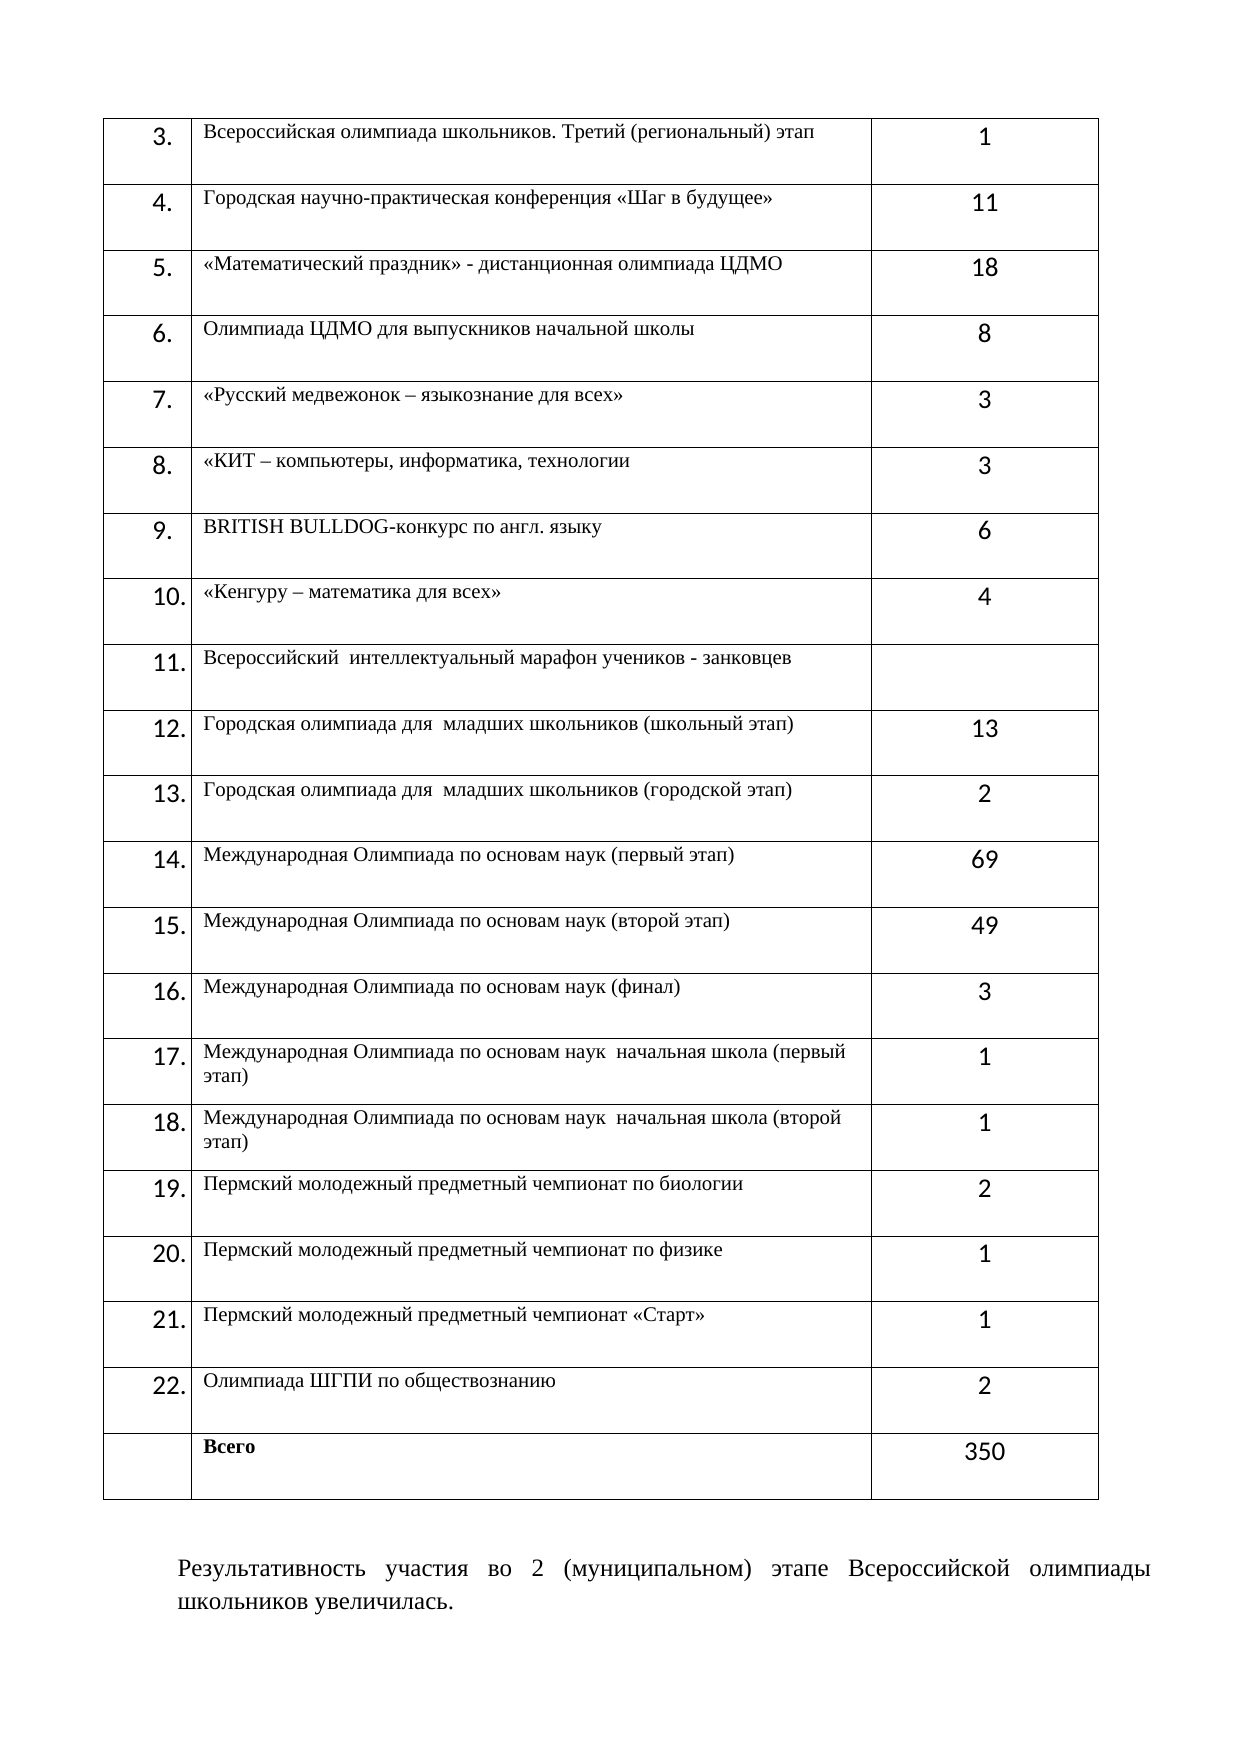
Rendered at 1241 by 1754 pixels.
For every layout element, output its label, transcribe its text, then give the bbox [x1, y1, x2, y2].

table_cell Олимпиада ШГПИ по обществознанию [192, 1368, 871, 1433]
table_cell [104, 776, 191, 841]
table_cell 3 [872, 974, 1098, 1038]
table_cell 1 [872, 1237, 1098, 1301]
table_cell 3 [872, 382, 1098, 447]
table_cell 1 [872, 119, 1098, 184]
table_cell 49 [872, 908, 1098, 973]
table_cell 1 [872, 1039, 1098, 1104]
table_cell [104, 448, 191, 512]
table_cell [104, 251, 191, 315]
table_cell [104, 1171, 191, 1236]
table_cell «Кенгуру – математика для всех» [192, 579, 871, 644]
text Результативность участия во 2 (муниципальном) этапе Всероссийской олимпиады школьников увеличилась. [177, 1553, 1152, 1615]
table_cell [104, 1434, 191, 1498]
table_cell [104, 119, 191, 184]
table_cell 2 [872, 776, 1098, 841]
table_cell 8 [872, 316, 1098, 381]
table_cell 1 [872, 1105, 1098, 1170]
table_cell Международная Олимпиада по основам наук начальная школа (первый этап) [192, 1039, 871, 1104]
table_cell «КИТ – компьютеры, информатика, технологии [192, 448, 871, 512]
table_cell 18 [872, 251, 1098, 315]
table_cell Международная Олимпиада по основам наук (первый этап) [192, 842, 871, 907]
table_cell «Математический праздник» - дистанционная олимпиада ЦДМО [192, 251, 871, 315]
table_cell [104, 908, 191, 973]
table_cell 2 [872, 1171, 1098, 1236]
table_cell [872, 645, 1098, 710]
table_cell [104, 1237, 191, 1301]
table_cell [104, 645, 191, 710]
table_cell 2 [872, 1368, 1098, 1433]
table_cell Пермский молодежный предметный чемпионат «Старт» [192, 1302, 871, 1367]
table_cell 6 [872, 514, 1098, 578]
table_cell [104, 974, 191, 1038]
table_cell Пермский молодежный предметный чемпионат по биологии [192, 1171, 871, 1236]
table_cell Пермский молодежный предметный чемпионат по физике [192, 1237, 871, 1301]
table_cell [104, 711, 191, 775]
table_cell Олимпиада ЦДМО для выпускников начальной школы [192, 316, 871, 381]
table_cell [104, 1368, 191, 1433]
table_cell 3 [872, 448, 1098, 512]
table_cell Всероссийская олимпиада школьников. Третий (региональный) этап [192, 119, 871, 184]
table_cell Городская научно-практическая конференция «Шаг в будущее» [192, 185, 871, 249]
table_cell BRITISH BULLDOG-конкурс по англ. языку [192, 514, 871, 578]
table_cell 350 [872, 1434, 1098, 1498]
table_cell 69 [872, 842, 1098, 907]
table_cell 13 [872, 711, 1098, 775]
table_cell «Русский медвежонок – языкознание для всех» [192, 382, 871, 447]
table_cell 1 [872, 1302, 1098, 1367]
table_cell [104, 316, 191, 381]
table_cell [104, 514, 191, 578]
table_cell 4 [872, 579, 1098, 644]
table_cell [104, 842, 191, 907]
table_cell [104, 1105, 191, 1170]
table_cell Всероссийский интеллектуальный марафон учеников - занковцев [192, 645, 871, 710]
table_cell 11 [872, 185, 1098, 249]
table_cell [104, 1039, 191, 1104]
table_cell Международная Олимпиада по основам наук (второй этап) [192, 908, 871, 973]
table_cell [104, 185, 191, 249]
table_cell [104, 1302, 191, 1367]
table_cell Международная Олимпиада по основам наук начальная школа (второй этап) [192, 1105, 871, 1170]
table_cell [104, 579, 191, 644]
table_cell Городская олимпиада для младших школьников (школьный этап) [192, 711, 871, 775]
table_cell Городская олимпиада для младших школьников (городской этап) [192, 776, 871, 841]
table_cell Всего [192, 1434, 871, 1498]
table_cell Международная Олимпиада по основам наук (финал) [192, 974, 871, 1038]
table_cell [104, 382, 191, 447]
